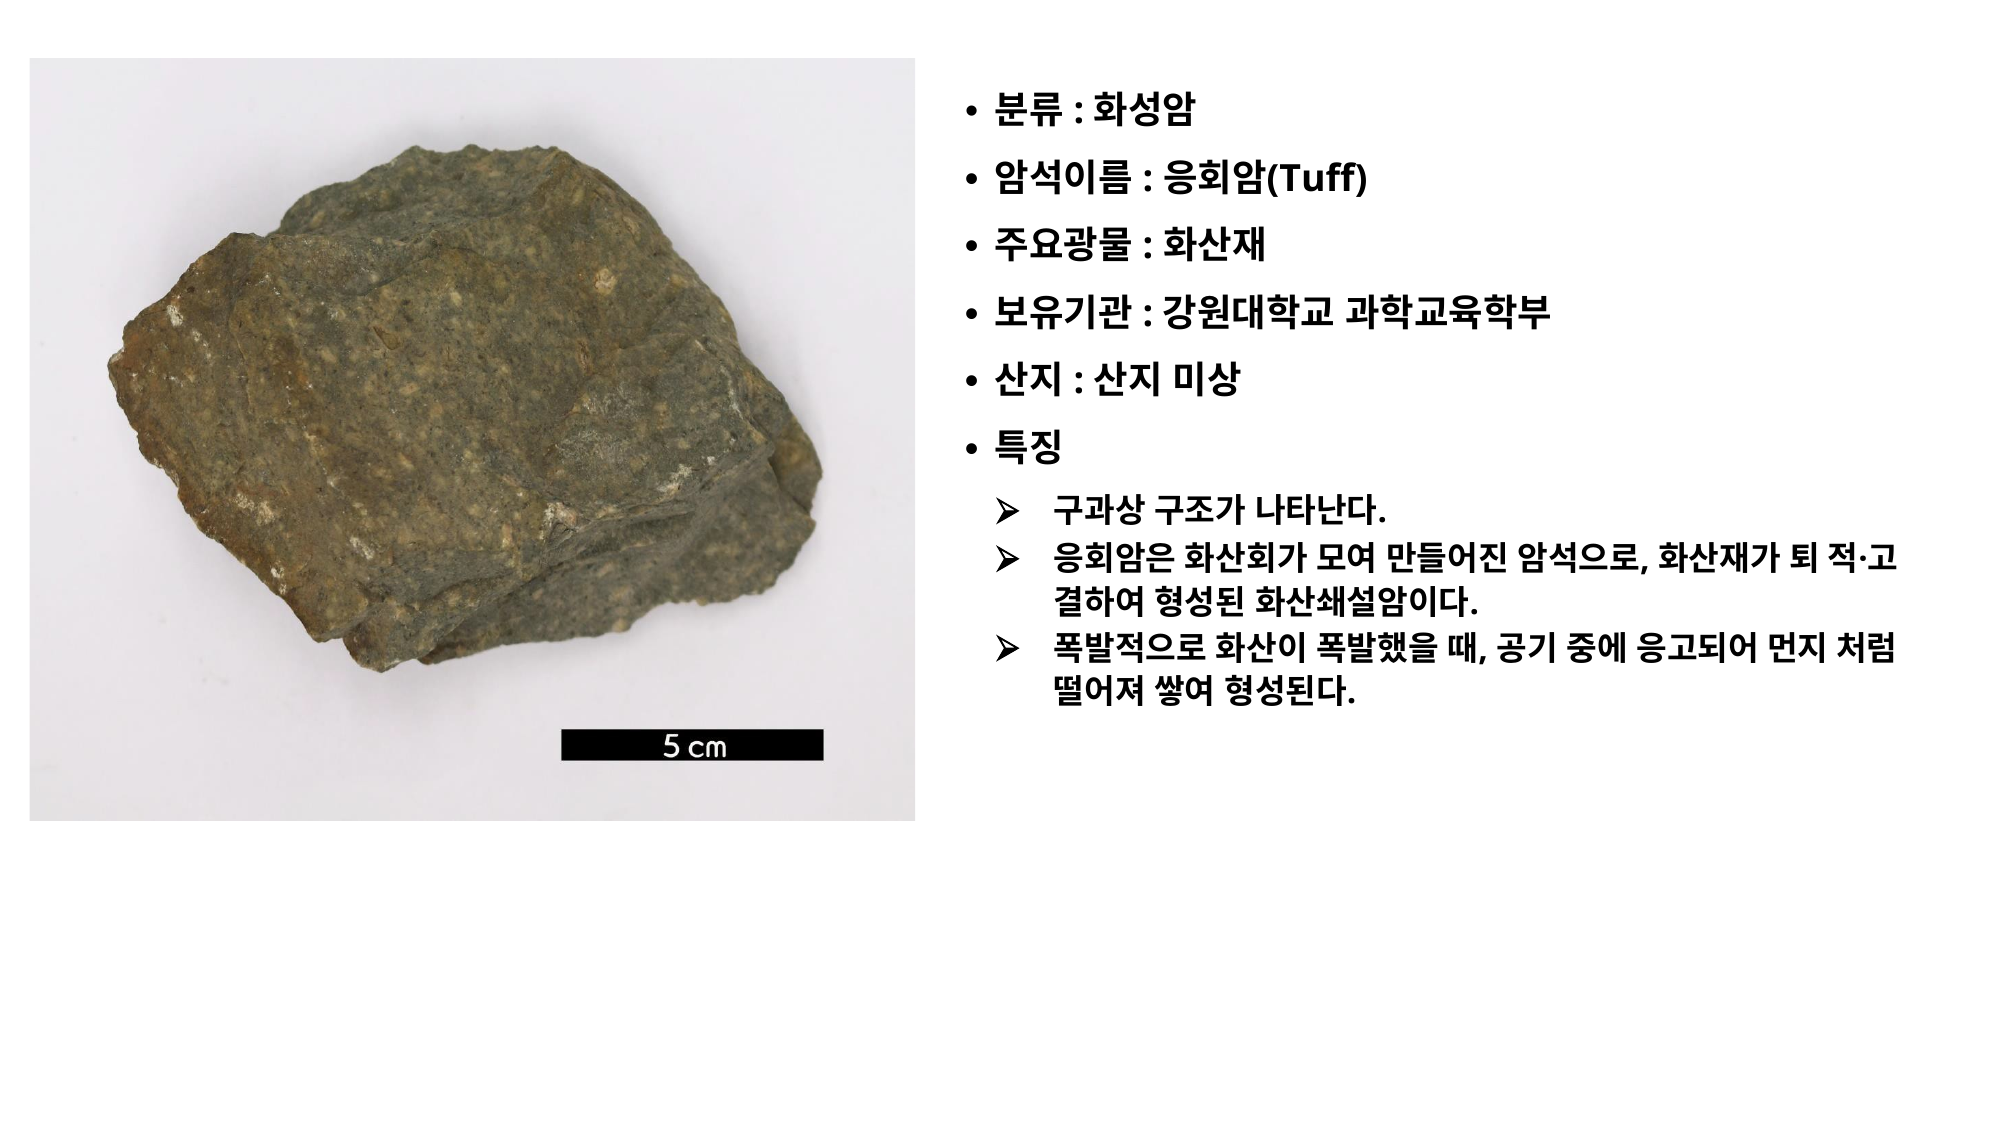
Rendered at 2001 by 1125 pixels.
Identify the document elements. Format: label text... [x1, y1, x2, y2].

list 암석이름 : 응회암(Tuff) [965, 137, 1923, 205]
subtitle 분류 : 화성암 [965, 70, 1923, 137]
list 주요광물 : 화산재 [965, 205, 1923, 272]
list 구과상 구조가 나타난다. [994, 475, 1923, 535]
list 산지 : 산지 미상 [965, 340, 1923, 407]
list 응회암은 화산회가 모여 만들어진 암석으로, 화산재가 퇴 적·고결하여 형성된 화산쇄설암이다. [994, 535, 1900, 624]
list 특징 [965, 407, 1923, 475]
picture [29, 58, 916, 821]
list 보유기관 : 강원대학교 과학교육학부 [965, 272, 1923, 340]
list 폭발적으로 화산이 폭발했을 때, 공기 중에 응고되어 먼지 처럼 떨어져 쌓여 형성된다. [994, 625, 1912, 714]
